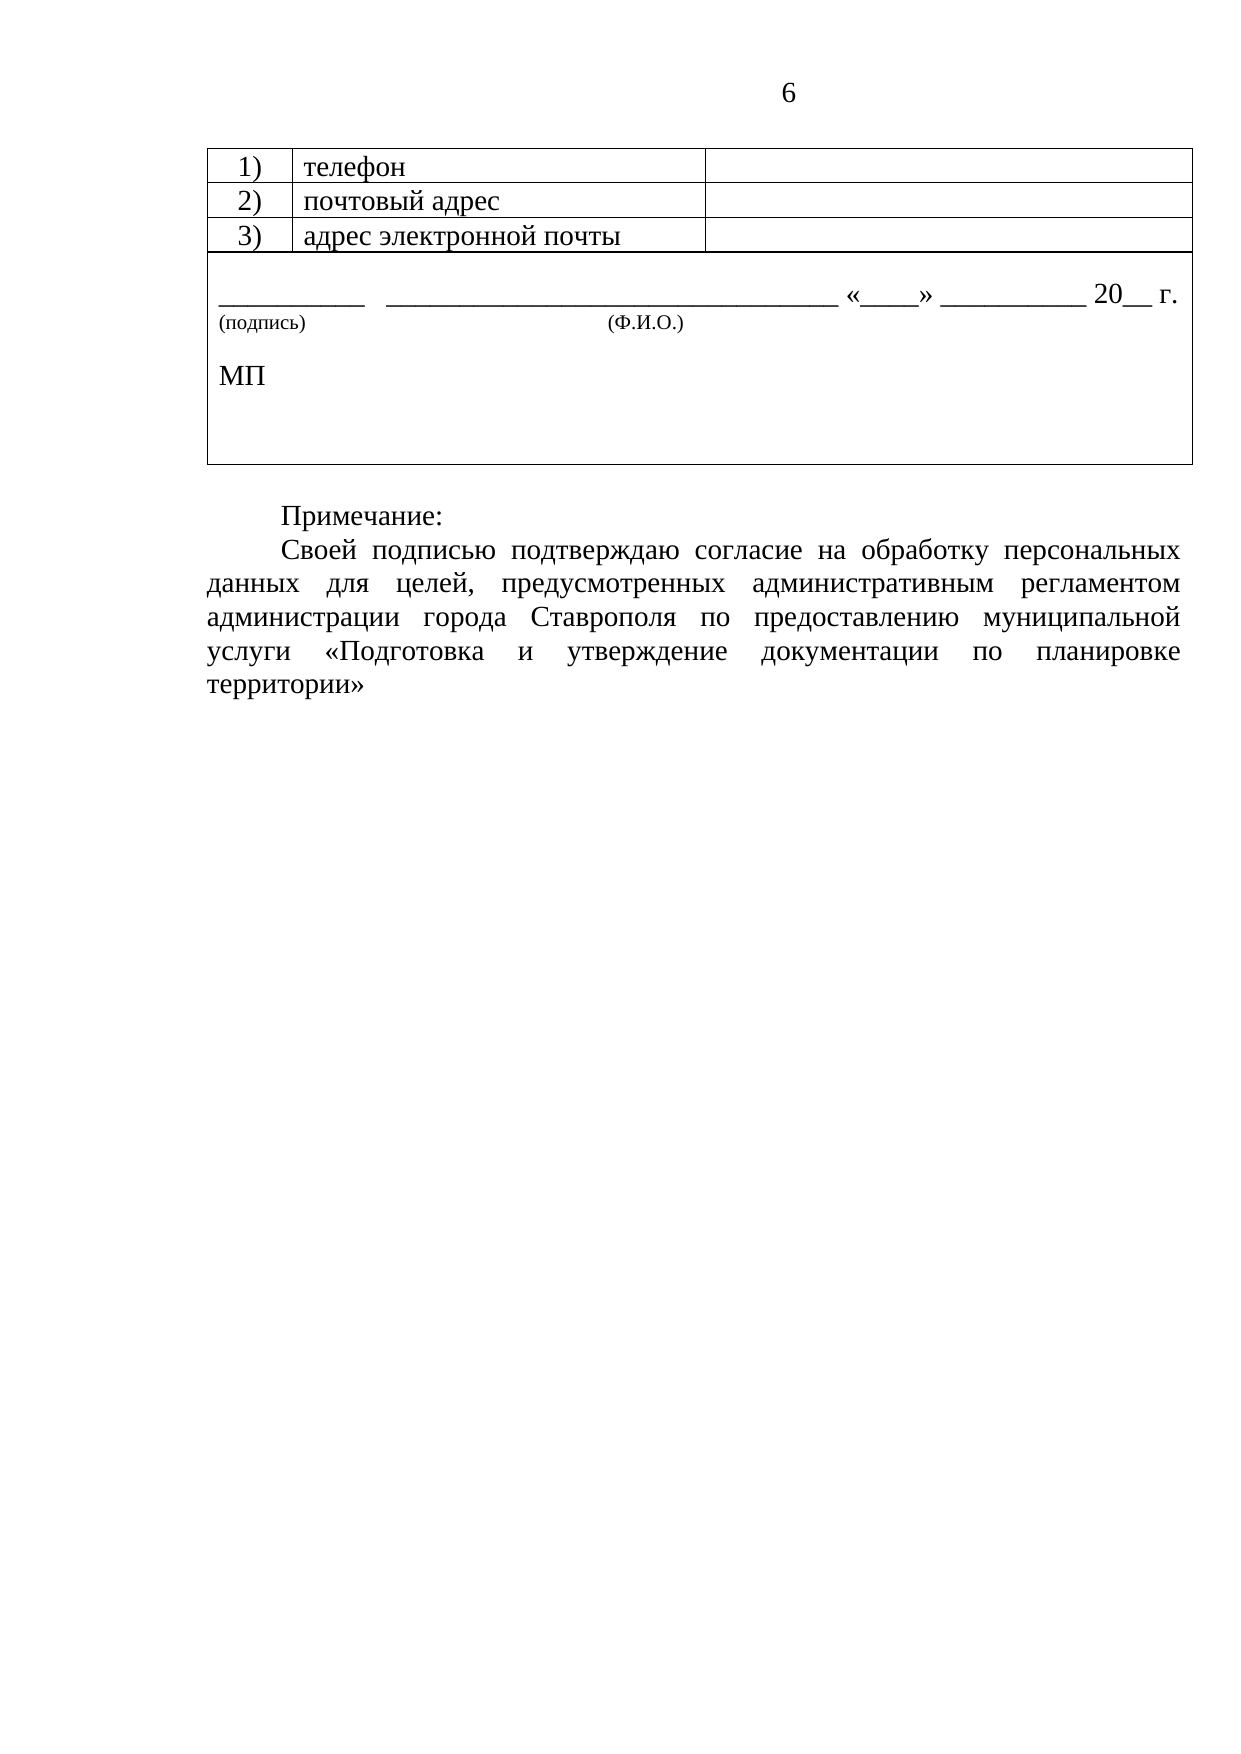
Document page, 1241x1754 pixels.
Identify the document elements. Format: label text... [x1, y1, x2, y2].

table_cell [706, 149, 1192, 182]
table_cell адрес электронной почты [293, 218, 705, 251]
table_cell [706, 183, 1192, 217]
table_cell почтовый адрес [293, 183, 705, 217]
text Своей подписью подтверждаю согласие на обработку персональных данных для целей, предусмотренных административным регламентом администрации города Ставрополя по предоставлению муниципальной услуги «Подготовка и утверждение документации по планировке территории» [207, 532, 1181, 700]
text Примечание: [207, 498, 1181, 532]
table_cell __________ _______________________________ «____» __________ 20__ г. (подпись) (Ф.И.О.) МП [208, 253, 1192, 464]
table_cell [706, 218, 1192, 251]
table_cell 3) [208, 218, 292, 251]
table_cell 1) [208, 149, 292, 182]
table_cell телефон [293, 149, 705, 182]
table_cell 2) [208, 183, 292, 217]
